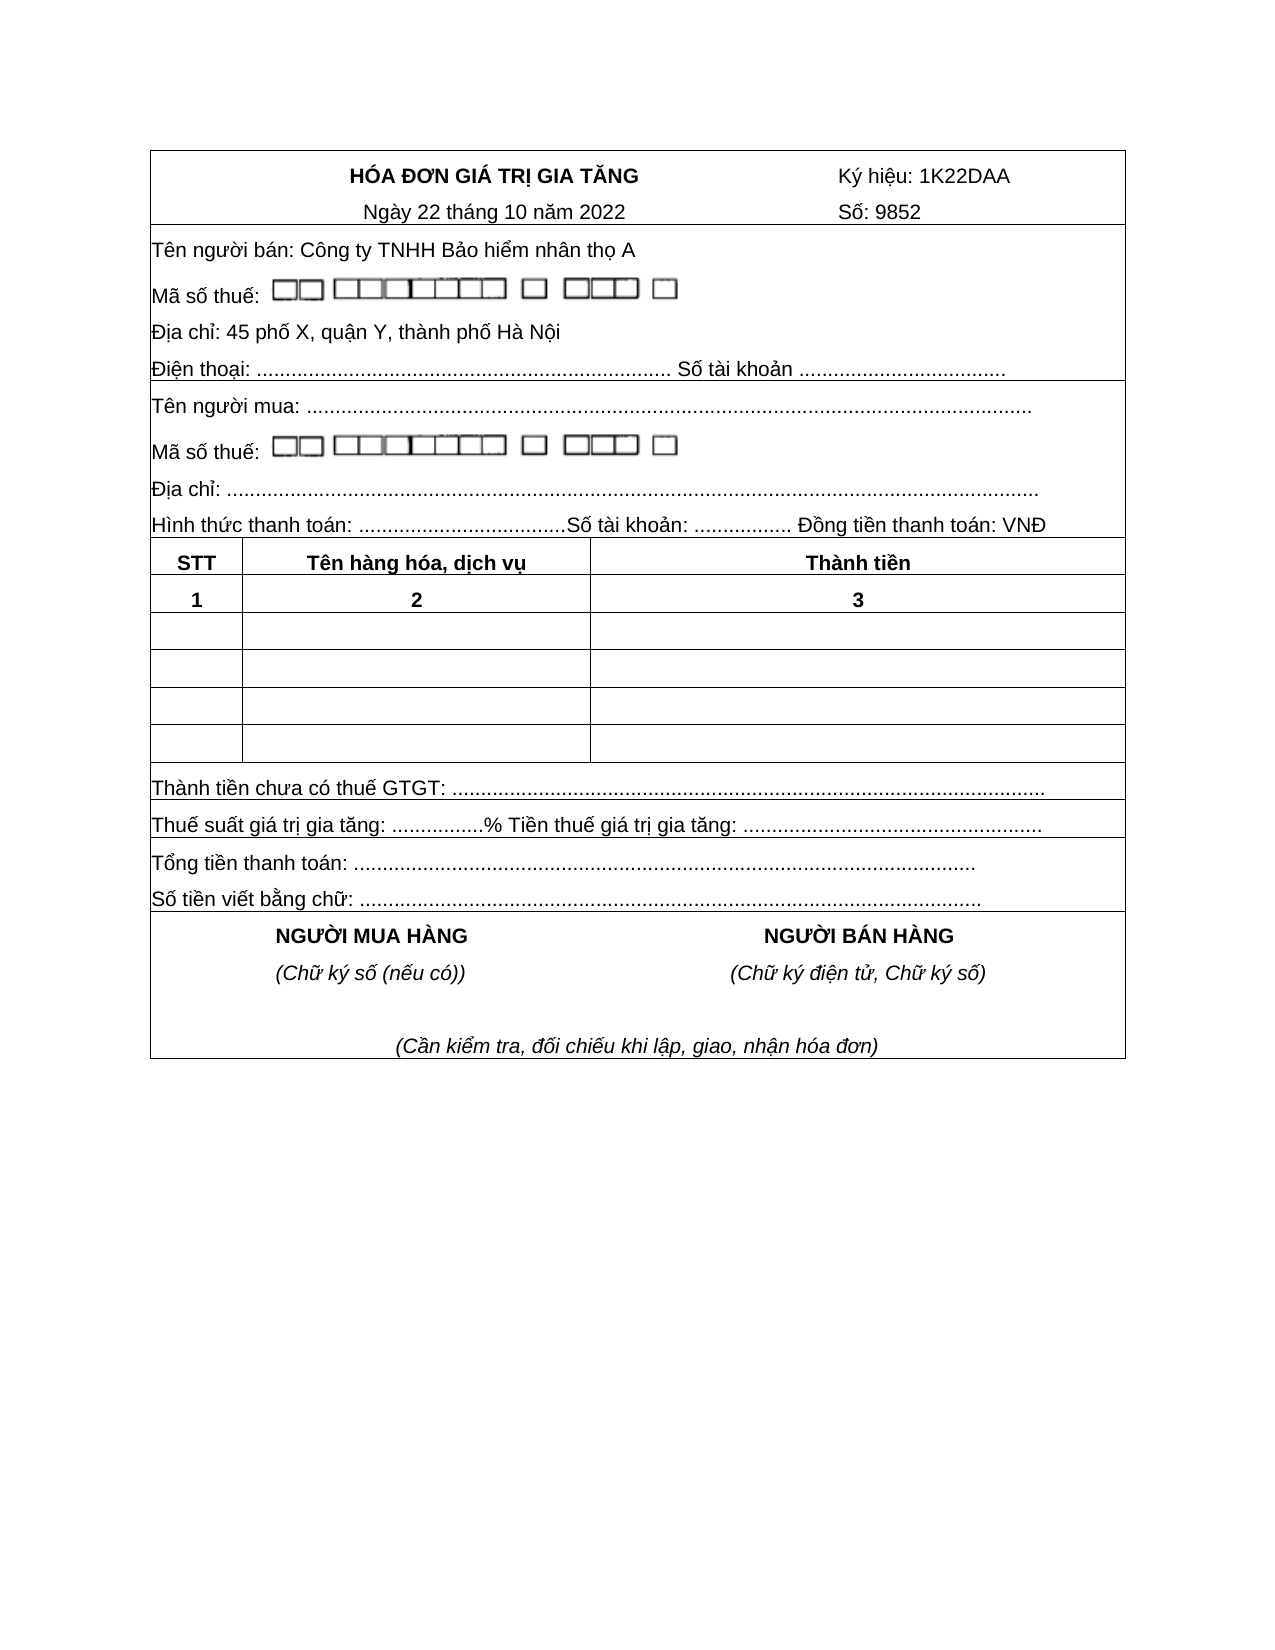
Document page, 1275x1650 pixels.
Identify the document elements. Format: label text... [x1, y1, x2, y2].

table_cell 3 [591, 575, 1125, 612]
table_cell [591, 650, 1125, 687]
table_cell [591, 725, 1125, 762]
table_cell 2 [243, 575, 590, 612]
table_cell [591, 613, 1125, 649]
table_cell [151, 650, 242, 687]
table_cell Thành tiền [591, 538, 1125, 574]
table_cell [151, 725, 242, 762]
picture [265, 273, 681, 304]
table_header Ký hiệu: 1K22DAA Số: 9852 [837, 151, 1125, 224]
table_cell (Cần kiểm tra, đối chiếu khi lập, giao, nhận hóa đơn) [151, 1021, 1125, 1058]
table_header HÓA ĐƠN GIÁ TRỊ GIA TĂNG Ngày 22 tháng 10 năm 2022 [151, 151, 837, 224]
table_cell 1 [151, 575, 242, 612]
table_cell STT [151, 538, 242, 574]
table_cell [243, 725, 590, 762]
table_cell NGƯỜI BÁN HÀNG (Chữ ký điện tử, Chữ ký số) [592, 912, 1125, 1021]
table_cell Tên hàng hóa, dịch vụ [243, 538, 590, 574]
table_cell Thành tiền chưa có thuế GTGT: ....................................................................................................... [151, 763, 1125, 799]
table_cell Tên người bán: Công ty TNHH Bảo hiểm nhân thọ A Mã số thuế: Địa chỉ: 45 phố X, quận Y, thành phố Hà Nội Điện thoại: ........................................................................ Số tài khoản .................................... [151, 225, 1125, 380]
table_cell [243, 650, 590, 687]
table_cell NGƯỜI MUA HÀNG (Chữ ký số (nếu có)) [151, 912, 592, 1021]
table_cell [151, 613, 242, 649]
table_cell Tổng tiền thanh toán: ............................................................................................................ Số tiền viết bằng chữ: ............................................................................................................ [151, 838, 1125, 911]
table_cell [151, 688, 242, 724]
table_cell [591, 688, 1125, 724]
table_cell Thuế suất giá trị gia tăng: ................% Tiền thuế giá trị gia tăng: .................................................... [151, 800, 1125, 837]
picture [265, 430, 681, 460]
table_cell Tên người mua: .............................................................................................................................. Mã số thuế: Địa chỉ: ............................................................................................................................................. Hình thức thanh toán: ....................................Số tài khoản: ................. Đồng tiền thanh toán: VNĐ [151, 381, 1125, 537]
table_cell [243, 613, 590, 649]
table_cell [243, 688, 590, 724]
